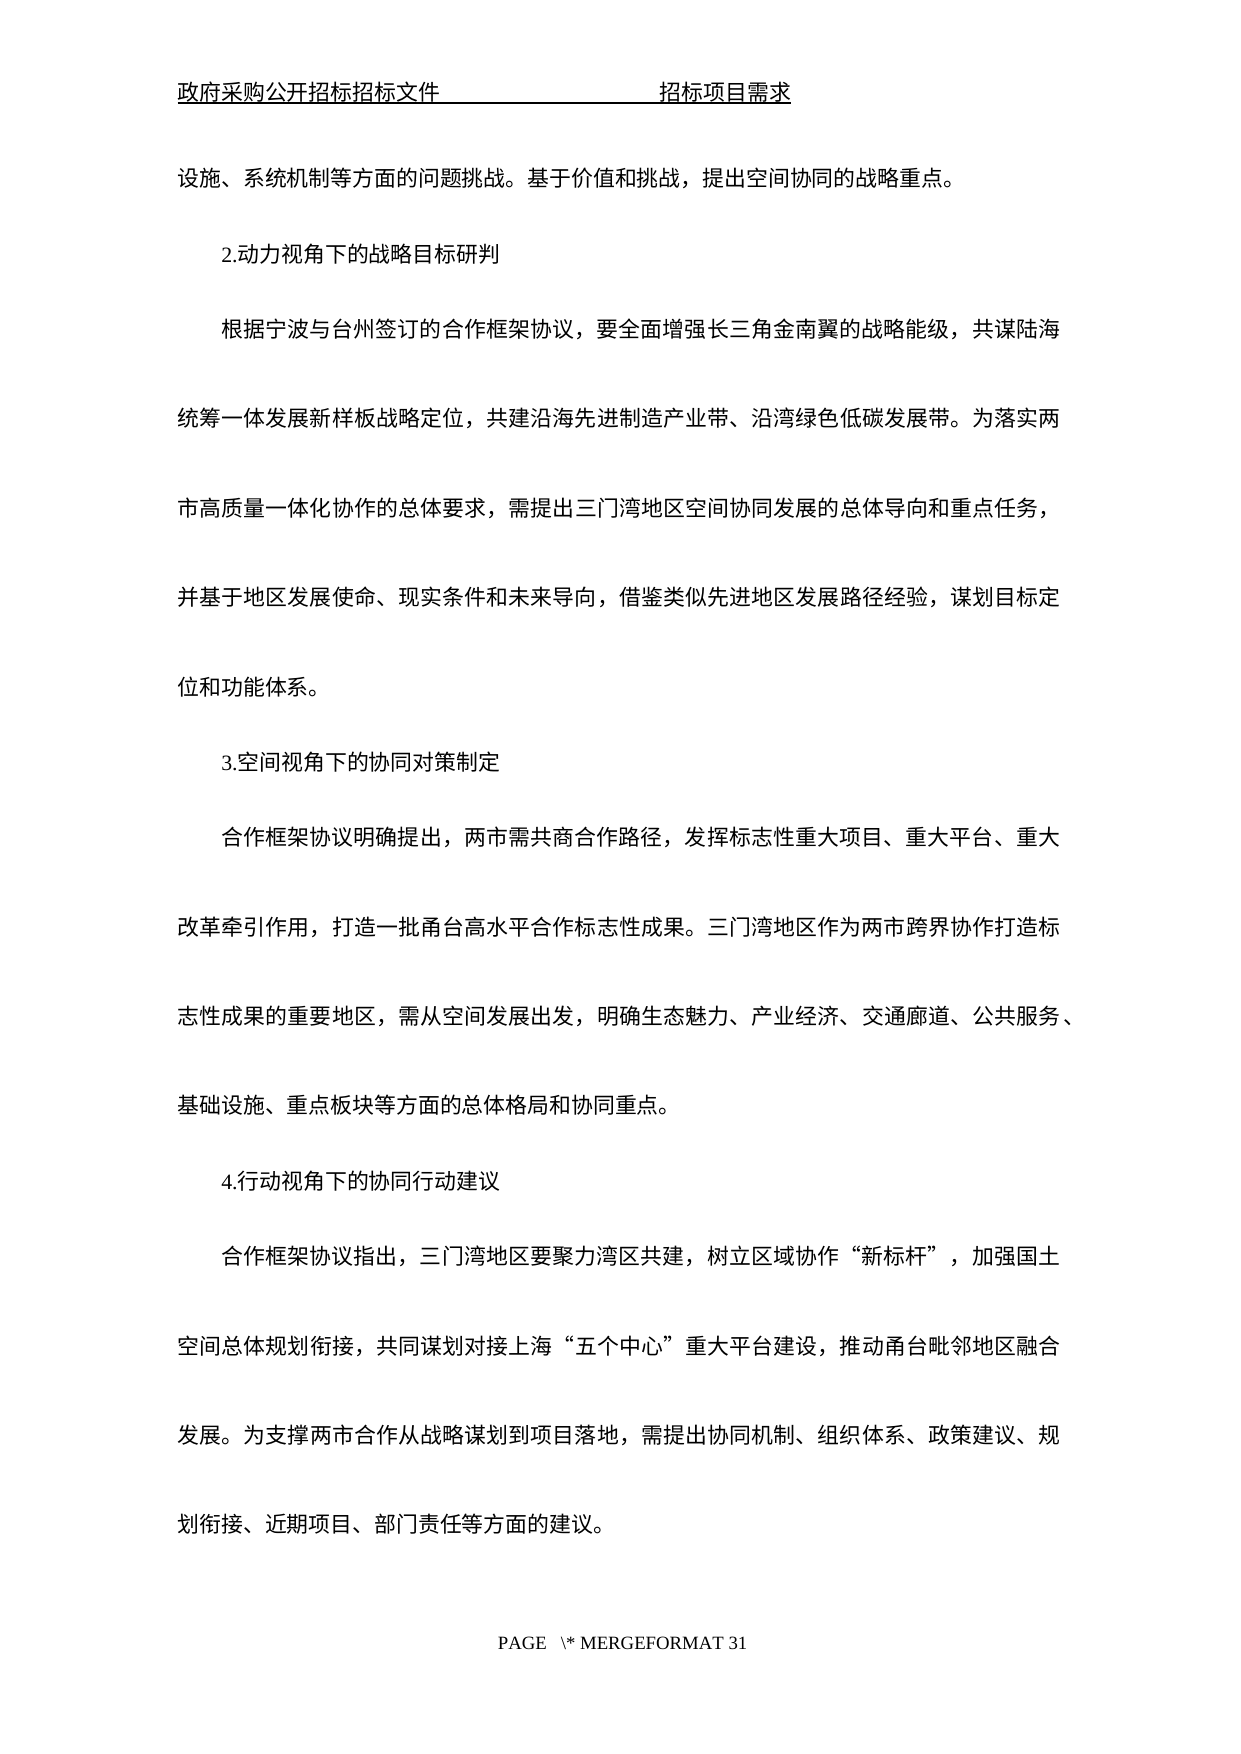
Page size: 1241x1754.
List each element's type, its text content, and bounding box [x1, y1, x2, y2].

text 3.空间视角下的协同对策制定 [177, 731, 1063, 791]
text 根据宁波与台州签订的合作框架协议，要全面增强长三角金南翼的战略能级，共谋陆海统筹一体发展新样板战略定位，共建沿海先进制造产业带、沿湾绿色低碳发展带。为落实两市高质量一体化协作的总体要求，需提出三门湾地区空间协同发展的总体导向和重点任务，并基于地区发展使命、现实条件和未来导向，借鉴类似先进地区发展路径经验，谋划目标定位和功能体系。 [177, 298, 1063, 715]
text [177, 147, 1063, 207]
text 合作框架协议明确提出，两市需共商合作路径，发挥标志性重大项目、重大平台、重大改革牵引作用，打造一批甬台高水平合作标志性成果。三门湾地区作为两市跨界协作打造标志性成果的重要地区，需从空间发展出发，明确生态魅力、产业经济、交通廊道、公共服务、基础设施、重点板块等方面的总体格局和协同重点。 [177, 806, 1063, 1134]
text 4.行动视角下的协同行动建议 [177, 1150, 1063, 1209]
text 2.动力视角下的战略目标研判 [177, 223, 1063, 282]
text 合作框架协议指出，三门湾地区要聚力湾区共建，树立区域协作“新标杆”，加强国土空间总体规划衔接，共同谋划对接上海“五个中心”重大平台建设，推动甬台毗邻地区融合发展。为支撑两市合作从战略谋划到项目落地，需提出协同机制、组织体系、政策建议、规划衔接、近期项目、部门责任等方面的建议。 [177, 1225, 1063, 1553]
